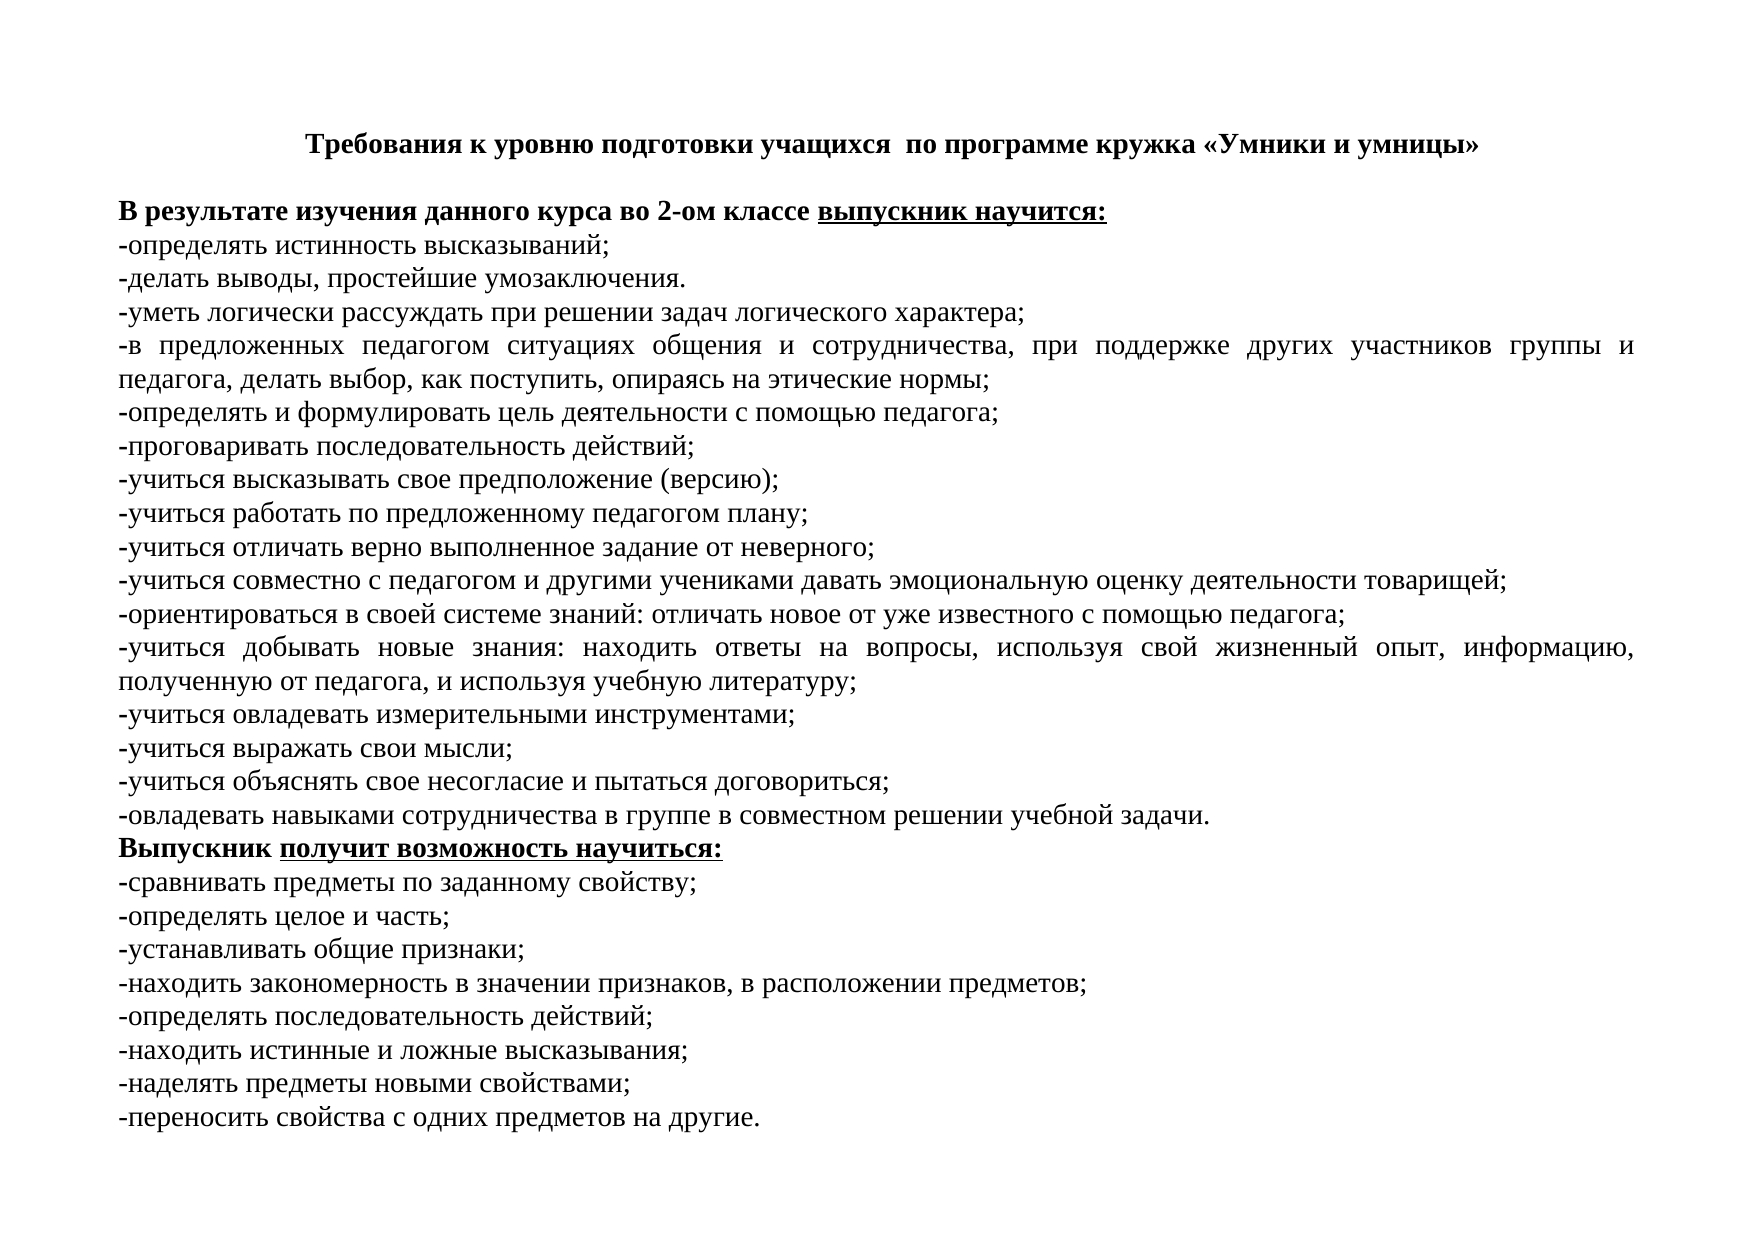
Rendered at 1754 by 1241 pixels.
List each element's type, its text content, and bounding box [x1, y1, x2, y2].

text -устанавливать общие признаки; [118, 931, 1636, 965]
text -учиться отличать верно выполненное задание от неверного; [118, 529, 1636, 562]
text -проговаривать последовательность действий; [118, 428, 1636, 462]
text -в предложенных педагогом ситуациях общения и сотрудничества, при поддержке других участников группы и педагога, делать выбор, как поступить, опираясь на этические нормы; [118, 327, 1636, 394]
text -находить закономерность в значении признаков, в расположении предметов; [118, 965, 1636, 998]
text -ориентироваться в своей системе знаний: отличать новое от уже известного с помощью педагога; [118, 596, 1636, 629]
text -определять истинность высказываний; [118, 227, 1636, 260]
text -наделять предметы новыми свойствами; [118, 1065, 1636, 1099]
text Выпускник получит возможность научиться: [118, 831, 1636, 864]
text -уметь логически рассуждать при решении задач логического характера; [118, 294, 1636, 327]
text -учиться объяснять свое несогласие и пытаться договориться; [118, 763, 1636, 797]
text -определять последовательность действий; [118, 998, 1636, 1032]
text Требования к уровню подготовки учащихся по программе кружка «Умники и умницы» [118, 126, 1636, 160]
text -делать выводы, простейшие умозаключения. [118, 260, 1636, 294]
text -определять и формулировать цель деятельности с помощью педагога; [118, 394, 1636, 428]
text -учиться работать по предложенному педагогом плану; [118, 495, 1636, 529]
text -учиться высказывать свое предположение (версию); [118, 462, 1636, 495]
text -овладевать навыками сотрудничества в группе в совместном решении учебной задачи. [118, 797, 1636, 831]
text В результате изучения данного курса во 2-ом классе выпускник научится: [118, 193, 1636, 227]
text -учиться совместно с педагогом и другими учениками давать эмоциональную оценку деятельности товарищей; [118, 562, 1636, 596]
text -сравнивать предметы по заданному свойству; [118, 864, 1636, 898]
text -определять целое и часть; [118, 898, 1636, 931]
text -учиться овладевать измерительными инструментами; [118, 696, 1636, 730]
text -находить истинные и ложные высказывания; [118, 1032, 1636, 1065]
text -учиться выражать свои мысли; [118, 730, 1636, 763]
text -учиться добывать новые знания: находить ответы на вопросы, используя свой жизненный опыт, информацию, полученную от педагога, и используя учебную литературу; [118, 629, 1636, 696]
text -переносить свойства с одних предметов на другие. [118, 1099, 1636, 1132]
